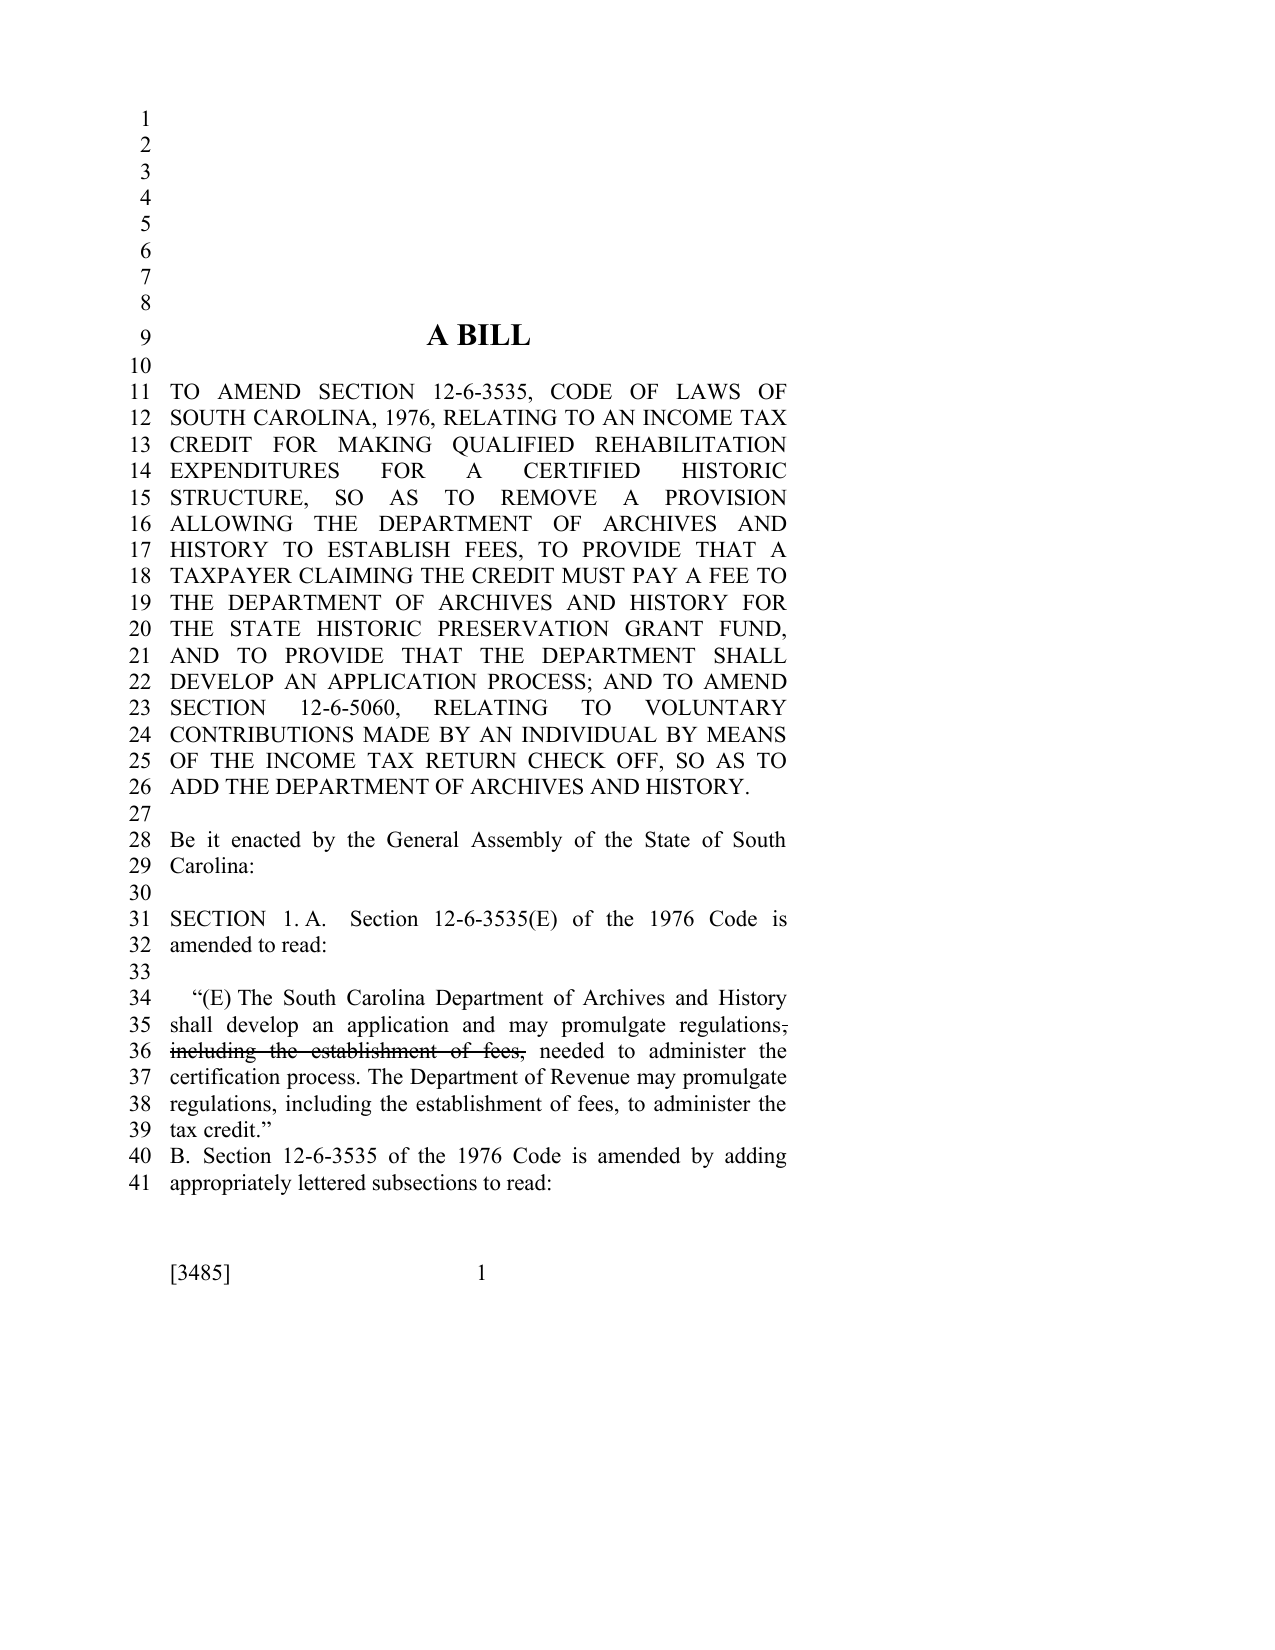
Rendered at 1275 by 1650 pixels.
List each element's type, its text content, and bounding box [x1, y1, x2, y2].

text Be it enacted by the General Assembly of the State of South Carolina: [169, 826, 787, 879]
text B. Section 12-6-3535 of the 1976 Code is amended by adding appropriately lettered subsections to read: [169, 1142, 787, 1195]
text SECTION 1. A. Section 12-6-3535(E) of the 1976 Code is amended to read: [169, 905, 787, 958]
text “(E) The South Carolina Department of Archives and History shall develop an application and may promulgate regulations, including the establishment of fees, needed to administer the certification process. The Department of Revenue may promulgate regulations, including the establishment of fees, to administer the tax credit.” [169, 984, 787, 1142]
text A BILL [169, 316, 787, 352]
text TO AMEND SECTION 12-6-3535, CODE OF LAWS OF SOUTH CAROLINA, 1976, RELATING TO AN INCOME TAX CREDIT FOR MAKING QUALIFIED REHABILITATION EXPENDITURES FOR A CERTIFIED HISTORIC STRUCTURE, SO AS TO REMOVE A PROVISION ALLOWING THE DEPARTMENT OF ARCHIVES AND HISTORY TO ESTABLISH FEES, TO PROVIDE THAT A TAXPAYER CLAIMING THE CREDIT MUST PAY A FEE TO THE DEPARTMENT OF ARCHIVES AND HISTORY FOR THE STATE HISTORIC PRESERVATION GRANT FUND, AND TO PROVIDE THAT THE DEPARTMENT SHALL DEVELOP AN APPLICATION PROCESS; AND TO AMEND SECTION 12-6-5060, RELATING TO VOLUNTARY CONTRIBUTIONS MADE BY AN INDIVIDUAL BY MEANS OF THE INCOME TAX RETURN CHECK OFF, SO AS TO ADD THE DEPARTMENT OF ARCHIVES AND HISTORY. [169, 378, 787, 800]
